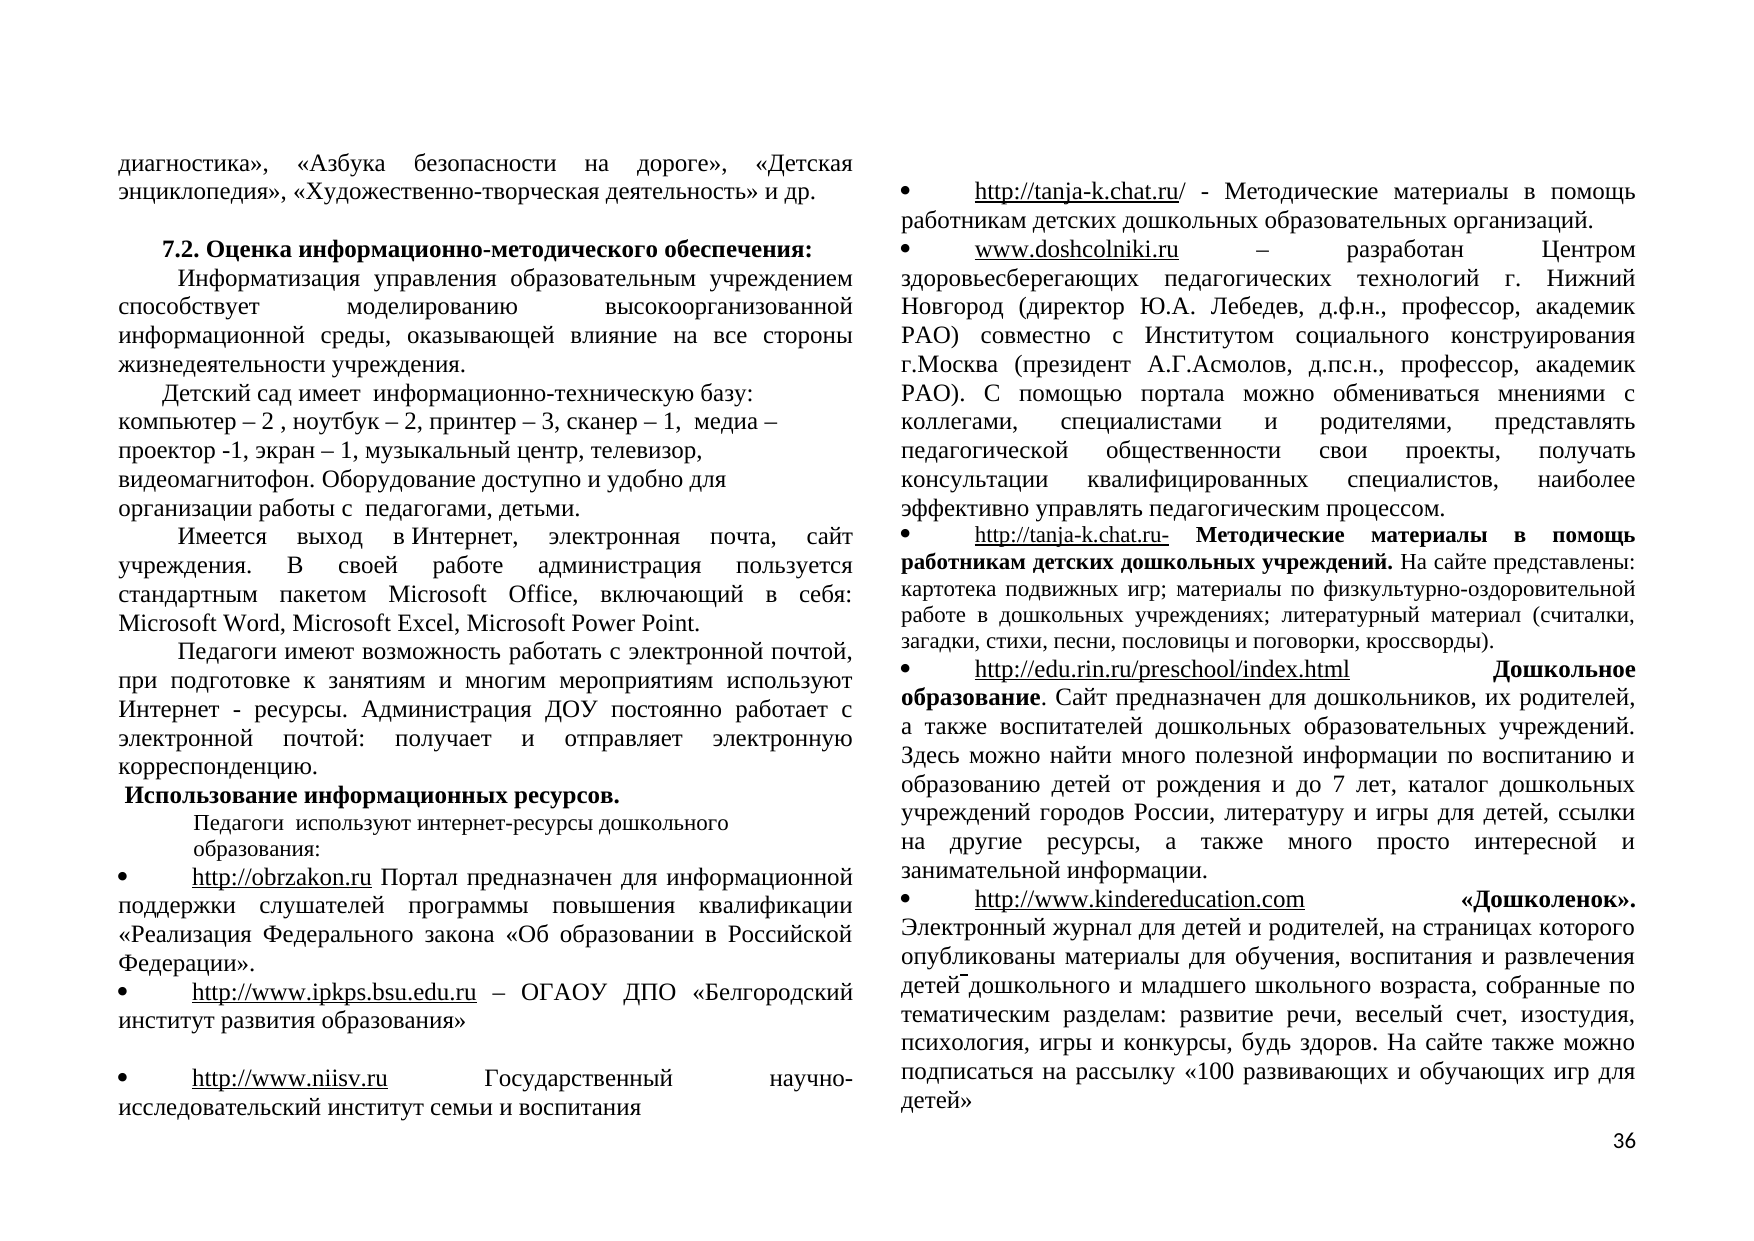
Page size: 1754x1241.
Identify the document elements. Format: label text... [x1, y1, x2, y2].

list http://tanja-k.chat.ru- Методические материалы в помощь работникам детских дошкольных учреждений. На сайте представлены: картотека подвижных игр; материалы по физкультурно-оздоровительной работе в дошкольных учреждениях; литературный материал (считалки, загадки, стихи, песни, пословицы и поговорки, кроссворды). [901, 521, 1636, 654]
list http://www.kindereducation.com «Дошколенок». Электронный журнал для детей и родителей, на страницах которого опубликованы материалы для обучения, воспитания и развлечения детей дошкольного и младшего школьного возраста, собранные по тематическим разделам: развитие речи, веселый счет, изостудия, психология, игры и конкурсы, будь здоров. На сайте также можно подписаться на рассылку «100 развивающих и обучающих игр для детей» [901, 884, 1636, 1114]
list http://www.ipkps.bsu.edu.ru – ОГАОУ ДПО «Белгородский институт развития образования» [118, 977, 853, 1034]
text Имеется выход в Интернет, электронная почта, сайт учреждения. В своей работе администрация пользуется стандартным пакетом Microsoft Office, включающий в себя: Microsoft Word, Microsoft Excel, Microsoft Power Point. [118, 521, 853, 636]
text Детский сад имеет информационно-техническую базу: компьютер – 2 , ноутбук – 2, принтер – 3, сканер – 1, медиа –проектор -1, экран – 1, музыкальный центр, телевизор, видеомагнитофон. Оборудование доступно и удобно для организации работы с педагогами, детьми. [118, 378, 853, 521]
list http://edu.rin.ru/preschool/index.html Дошкольное образование. Сайт предназначен для дошкольников, их родителей, а также воспитателей дошкольных образовательных учреждений. Здесь можно найти много полезной информации по воспитанию и образованию детей от рождения и до 7 лет, каталог дошкольных учреждений городов России, литературу и игры для детей, ссылки на другие ресурсы, а также много просто интересной и занимательной информации. [901, 654, 1636, 884]
list http://obrzakon.ru Портал предназначен для информационной поддержки слушателей программы повышения квалификации «Реализация Федерального закона «Об образовании в Российской Федерации». [118, 862, 853, 977]
text Использование информационных ресурсов. [118, 780, 853, 809]
list www.doshcolniki.ru – разработан Центром здоровьесберегающих педагогических технологий г. Нижний Новгород (директор Ю.А. Лебедев, д.ф.н., профессор, академик РАО) совместно с Институтом социального конструирования г.Москва (президент А.Г.Асмолов, д.пс.н., профессор, академик РАО). С помощью портала можно обмениваться мнениями с коллегами, специалистами и родителями, представлять педагогической общественности свои проекты, получать консультации квалифицированных специалистов, наиболее эффективно управлять педагогическим процессом. [901, 234, 1636, 521]
list http://tanja-k.chat.ru/ - Методические материалы в помощь работникам детских дошкольных образовательных организаций. [901, 176, 1636, 234]
list http://www.niisv.ru Государственный научно-исследовательский институт семьи и воспитания [118, 1063, 853, 1120]
text Информатизация управления образовательным учреждением способствует моделированию высокоорганизованной информационной среды, оказывающей влияние на все стороны жизнедеятельности учреждения. [118, 263, 853, 378]
text 7.2. Оценка информационно-методического обеспечения: [118, 234, 853, 263]
list Педагоги используют интернет-ресурсы дошкольного образования: [193, 809, 853, 862]
text Педагоги имеют возможность работать с электронной почтой, при подготовке к занятиям и многим мероприятиям используют Интернет - ресурсы. Администрация ДОУ постоянно работает с электронной почтой: получает и отправляет электронную корреспонденцию. [118, 636, 853, 780]
